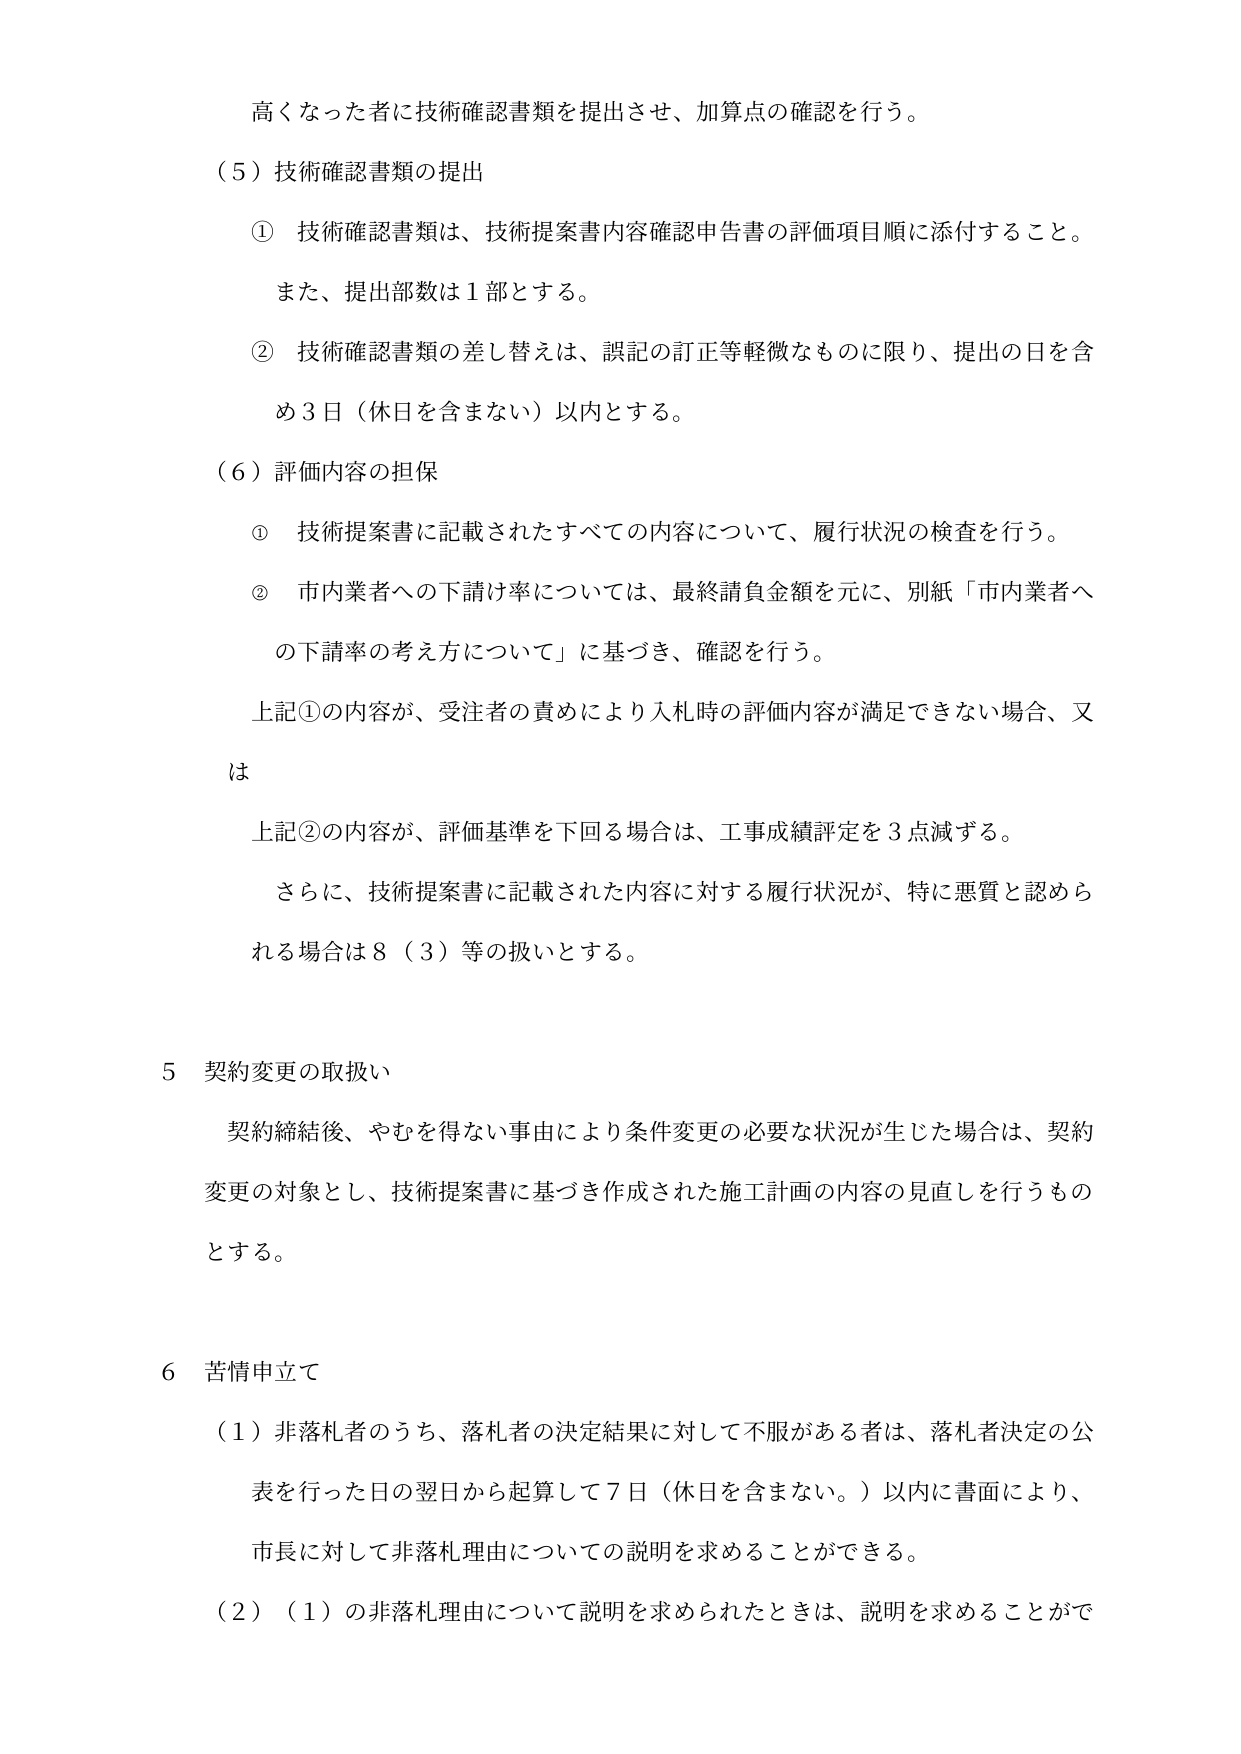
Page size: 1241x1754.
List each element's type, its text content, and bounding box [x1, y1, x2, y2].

text ① 技術確認書類は、技術提案書内容確認申告書の評価項目順に添付すること。また、提出部数は１部とする。 [181, 201, 1095, 321]
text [181, 81, 1095, 141]
text ５ 契約変更の取扱い [157, 1041, 1095, 1101]
text 上記①の内容が、受注者の責めにより入札時の評価内容が満足できない場合、又は [210, 681, 1095, 801]
text （５）技術確認書類の提出 [181, 141, 1095, 201]
text ① 技術提案書に記載されたすべての内容について、履行状況の検査を行う。 [228, 501, 1095, 561]
text ６ 苦情申立て [157, 1341, 1095, 1401]
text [181, 1581, 1095, 1641]
text ② 技術確認書類の差し替えは、誤記の訂正等軽微なものに限り、提出の日を含め３日（休日を含まない）以内とする。 [181, 321, 1095, 441]
text （１）非落札者のうち、落札者の決定結果に対して不服がある者は、落札者決定の公表を行った日の翌日から起算して７日（休日を含まない。）以内に書面により、市長に対して非落札理由についての説明を求めることができる。 [181, 1401, 1095, 1581]
text （６）評価内容の担保 [181, 441, 1095, 501]
text 上記②の内容が、評価基準を下回る場合は、工事成績評定を３点減ずる。 [210, 801, 1095, 861]
text 契約締結後、やむを得ない事由により条件変更の必要な状況が生じた場合は、契約変更の対象とし、技術提案書に基づき作成された施工計画の内容の見直しを行うものとする。 [181, 1101, 1095, 1281]
text さらに、技術提案書に記載された内容に対する履行状況が、特に悪質と認められる場合は８（３）等の扱いとする。 [228, 861, 1095, 981]
text ② 市内業者への下請け率については、最終請負金額を元に、別紙「市内業者への下請率の考え方について」に基づき、確認を行う。 [231, 561, 1095, 681]
